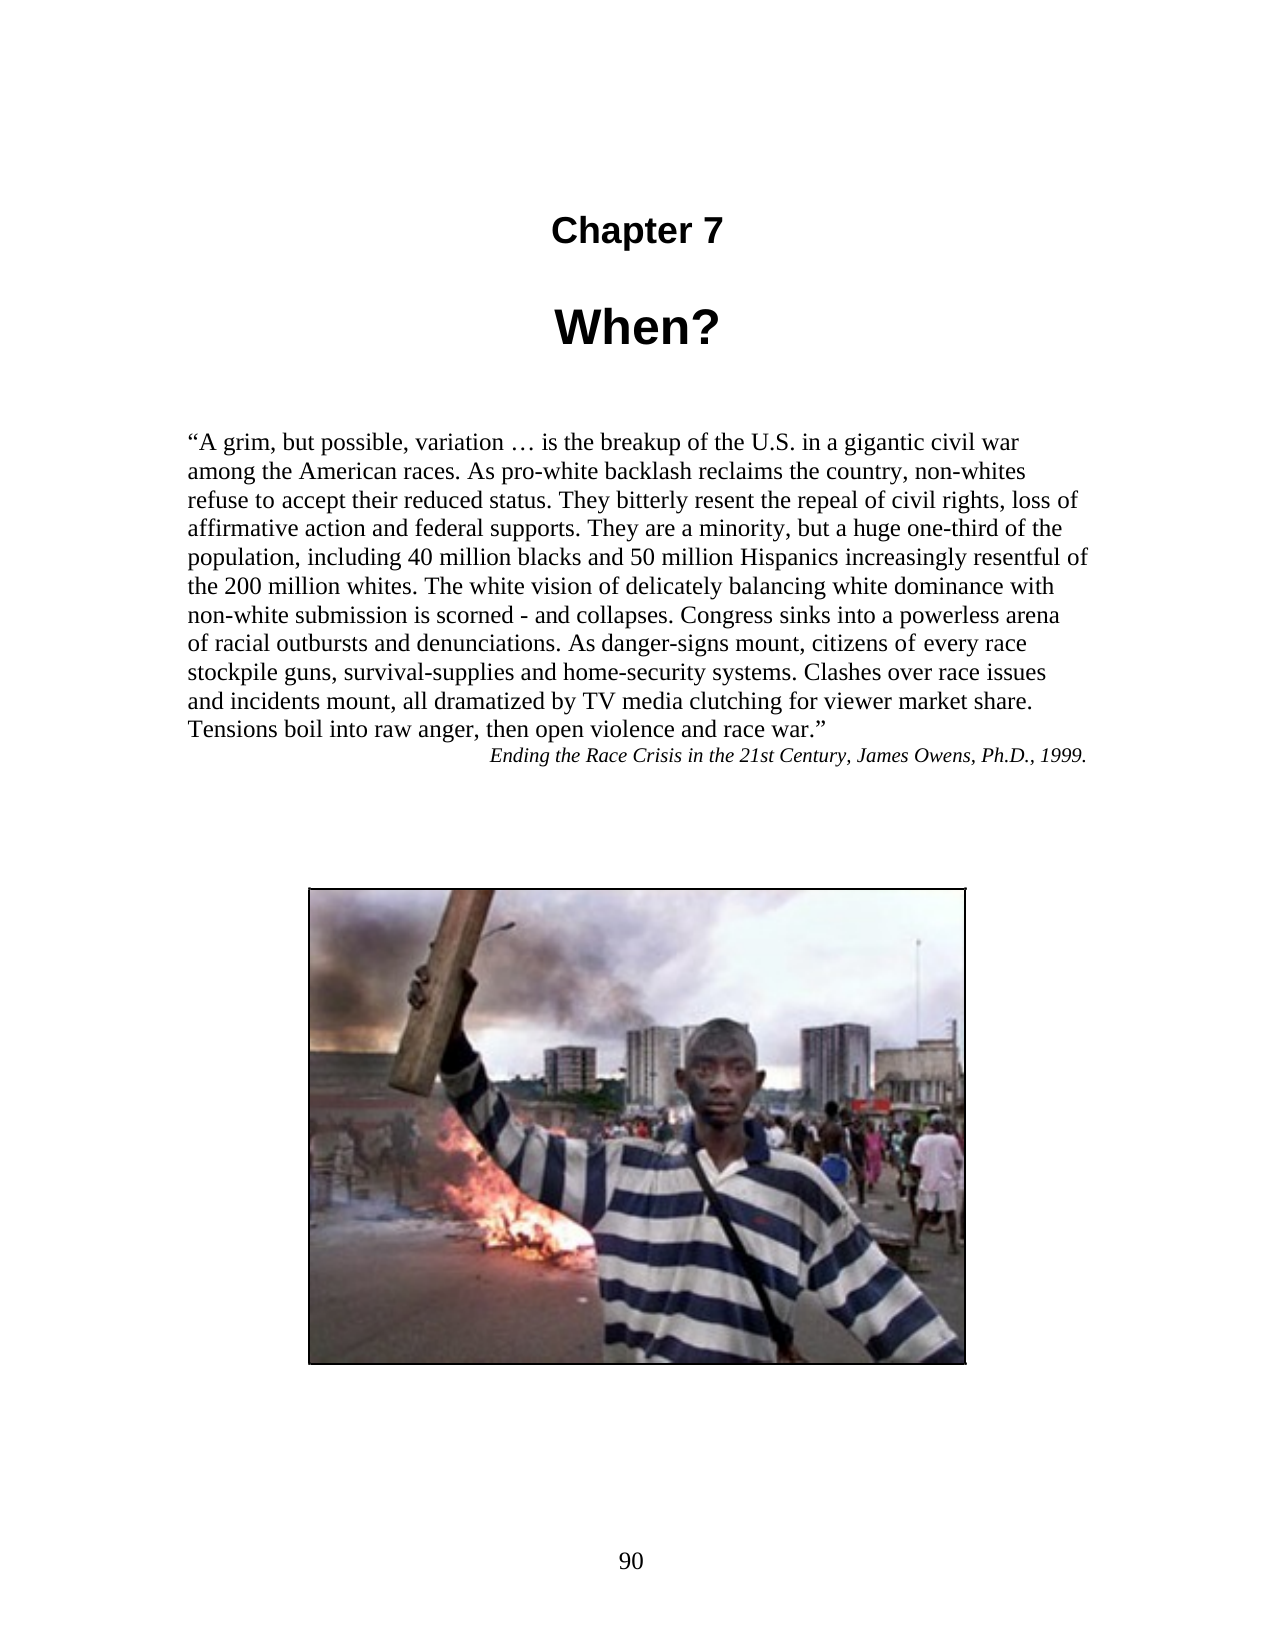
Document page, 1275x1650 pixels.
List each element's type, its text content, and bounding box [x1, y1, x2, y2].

text “A grim, but possible, variation … is the breakup of the U.S. in a gigantic civil war among the American races. As pro-white backlash reclaims the country, non-whites refuse to accept their reduced status. They bitterly resent the repeal of civil rights, loss of affirmative action and federal supports. They are a minority, but a huge one-third of the population, including 40 million blacks and 50 million Hispanics increasingly resentful of the 200 million whites. The white vision of delicately balancing white dominance with non-white submission is scorned - and collapses. Congress sinks into a powerless arena of racial outbursts and denunciations. As danger-signs mount, citizens of every race stockpile guns, survival-supplies and home-security systems. Clashes over race issues [187, 427, 1088, 686]
text When? [185, 297, 1089, 355]
text and incidents mount, all dramatized by TV media clutching for viewer market share. Tensions boil into raw anger, then open violence and race war.” [187, 687, 1082, 743]
picture [310, 890, 964, 1363]
subtitle Chapter 7 [185, 208, 1089, 251]
text Ending the Race Crisis in the 21st Century, James Owens, Ph.D., 1999. [489, 743, 1210, 767]
